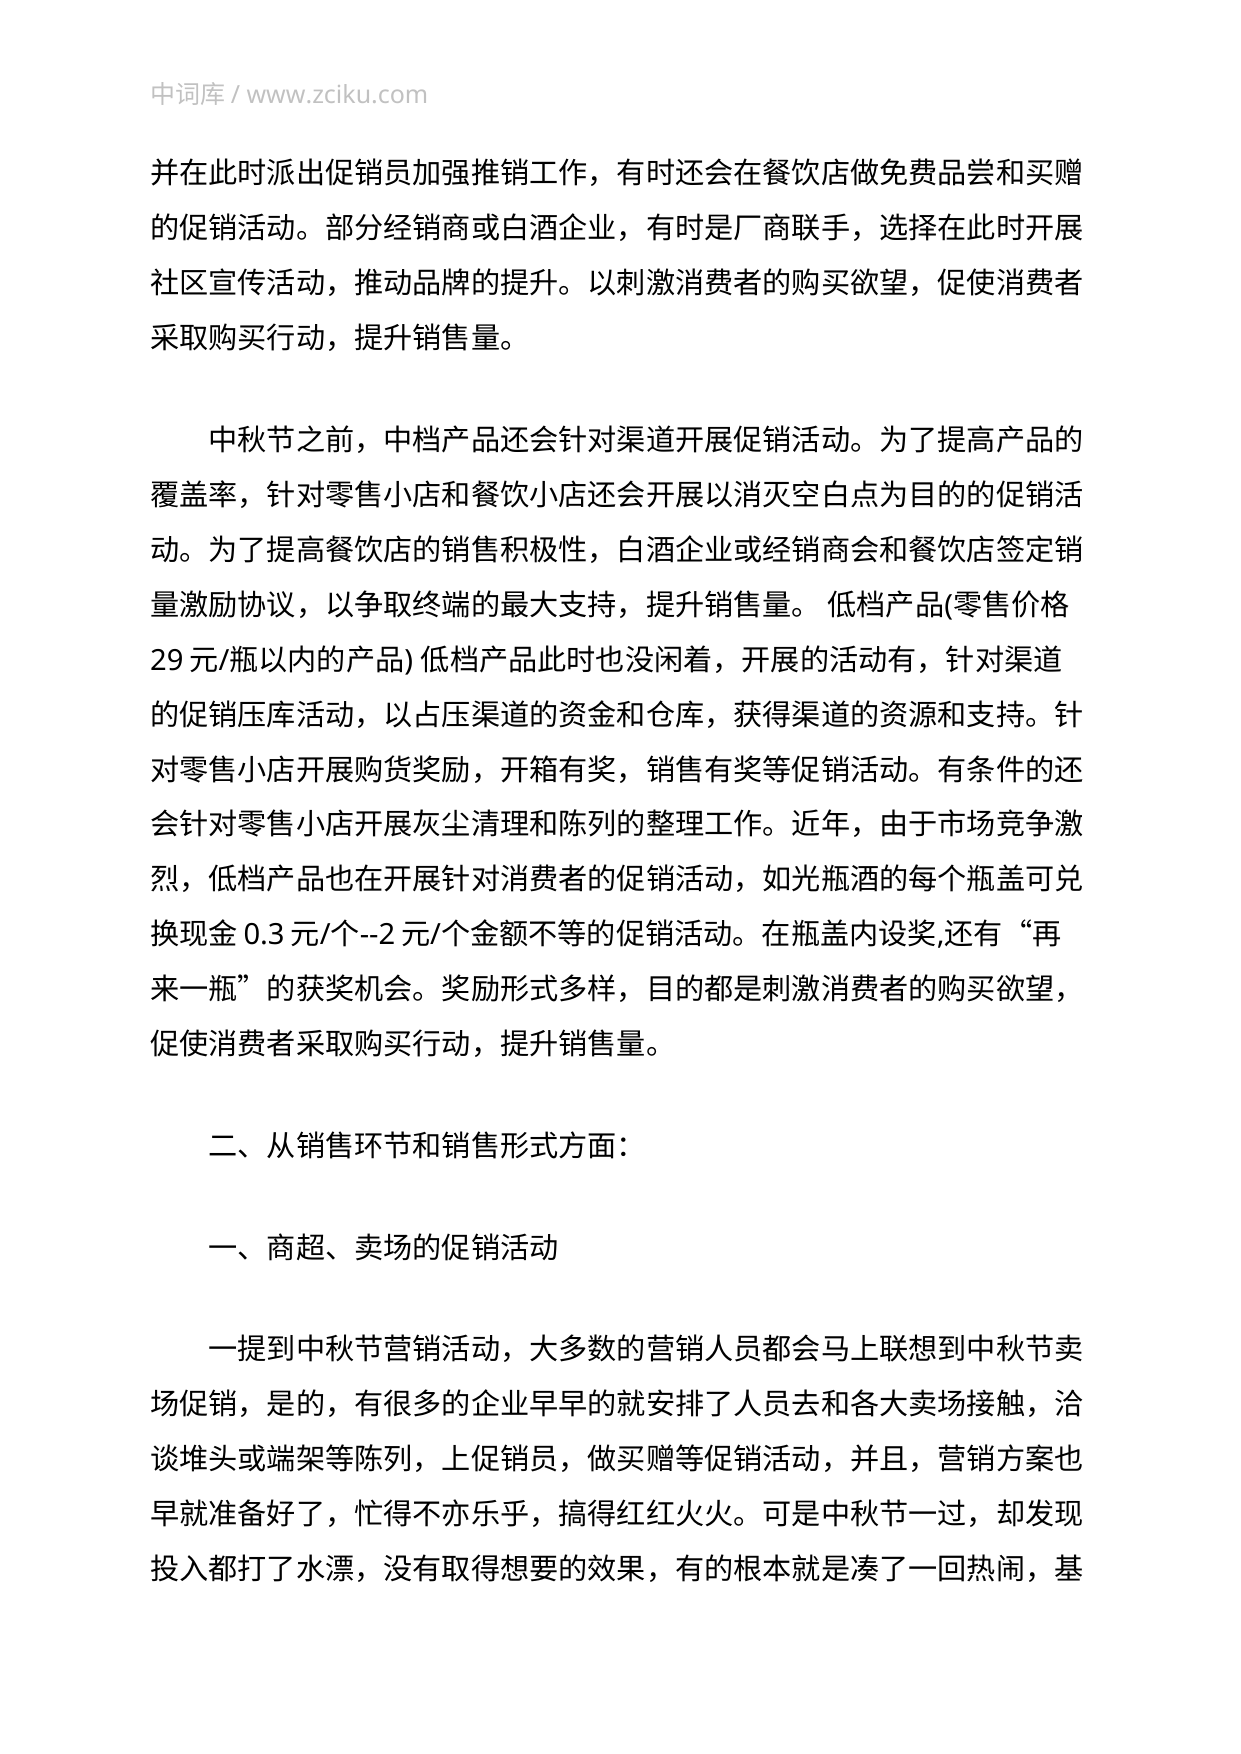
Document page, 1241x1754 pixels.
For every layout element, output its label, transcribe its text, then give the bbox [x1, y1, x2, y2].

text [150, 1326, 1090, 1588]
text 中秋节之前，中档产品还会针对渠道开展促销活动。为了提高产品的覆盖率，针对零售小店和餐饮小店还会开展以消灭空白点为目的的促销活动。为了提高餐饮店的销售积极性，白酒企业或经销商会和餐饮店签定销量激励协议，以争取终端的最大支持，提升销售量。 低档产品(零售价格29元/瓶以内的产品) 低档产品此时也没闲着，开展的活动有，针对渠道的促销压库活动，以占压渠道的资金和仓库，获得渠道的资源和支持。针对零售小店开展购货奖励，开箱有奖，销售有奖等促销活动。有条件的还会针对零售小店开展灰尘清理和陈列的整理工作。近年，由于市场竞争激烈，低档产品也在开展针对消费者的促销活动，如光瓶酒的每个瓶盖可兑换现金0.3元/个--2元/个金额不等的促销活动。在瓶盖内设奖,还有“再来一瓶”的获奖机会。奖励形式多样，目的都是刺激消费者的购买欲望，促使消费者采取购买行动，提升销售量。 [150, 416, 1090, 1063]
text 二、从销售环节和销售形式方面： [150, 1122, 1090, 1165]
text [150, 150, 1090, 357]
text 一、商超、卖场的促销活动 [150, 1224, 1090, 1266]
